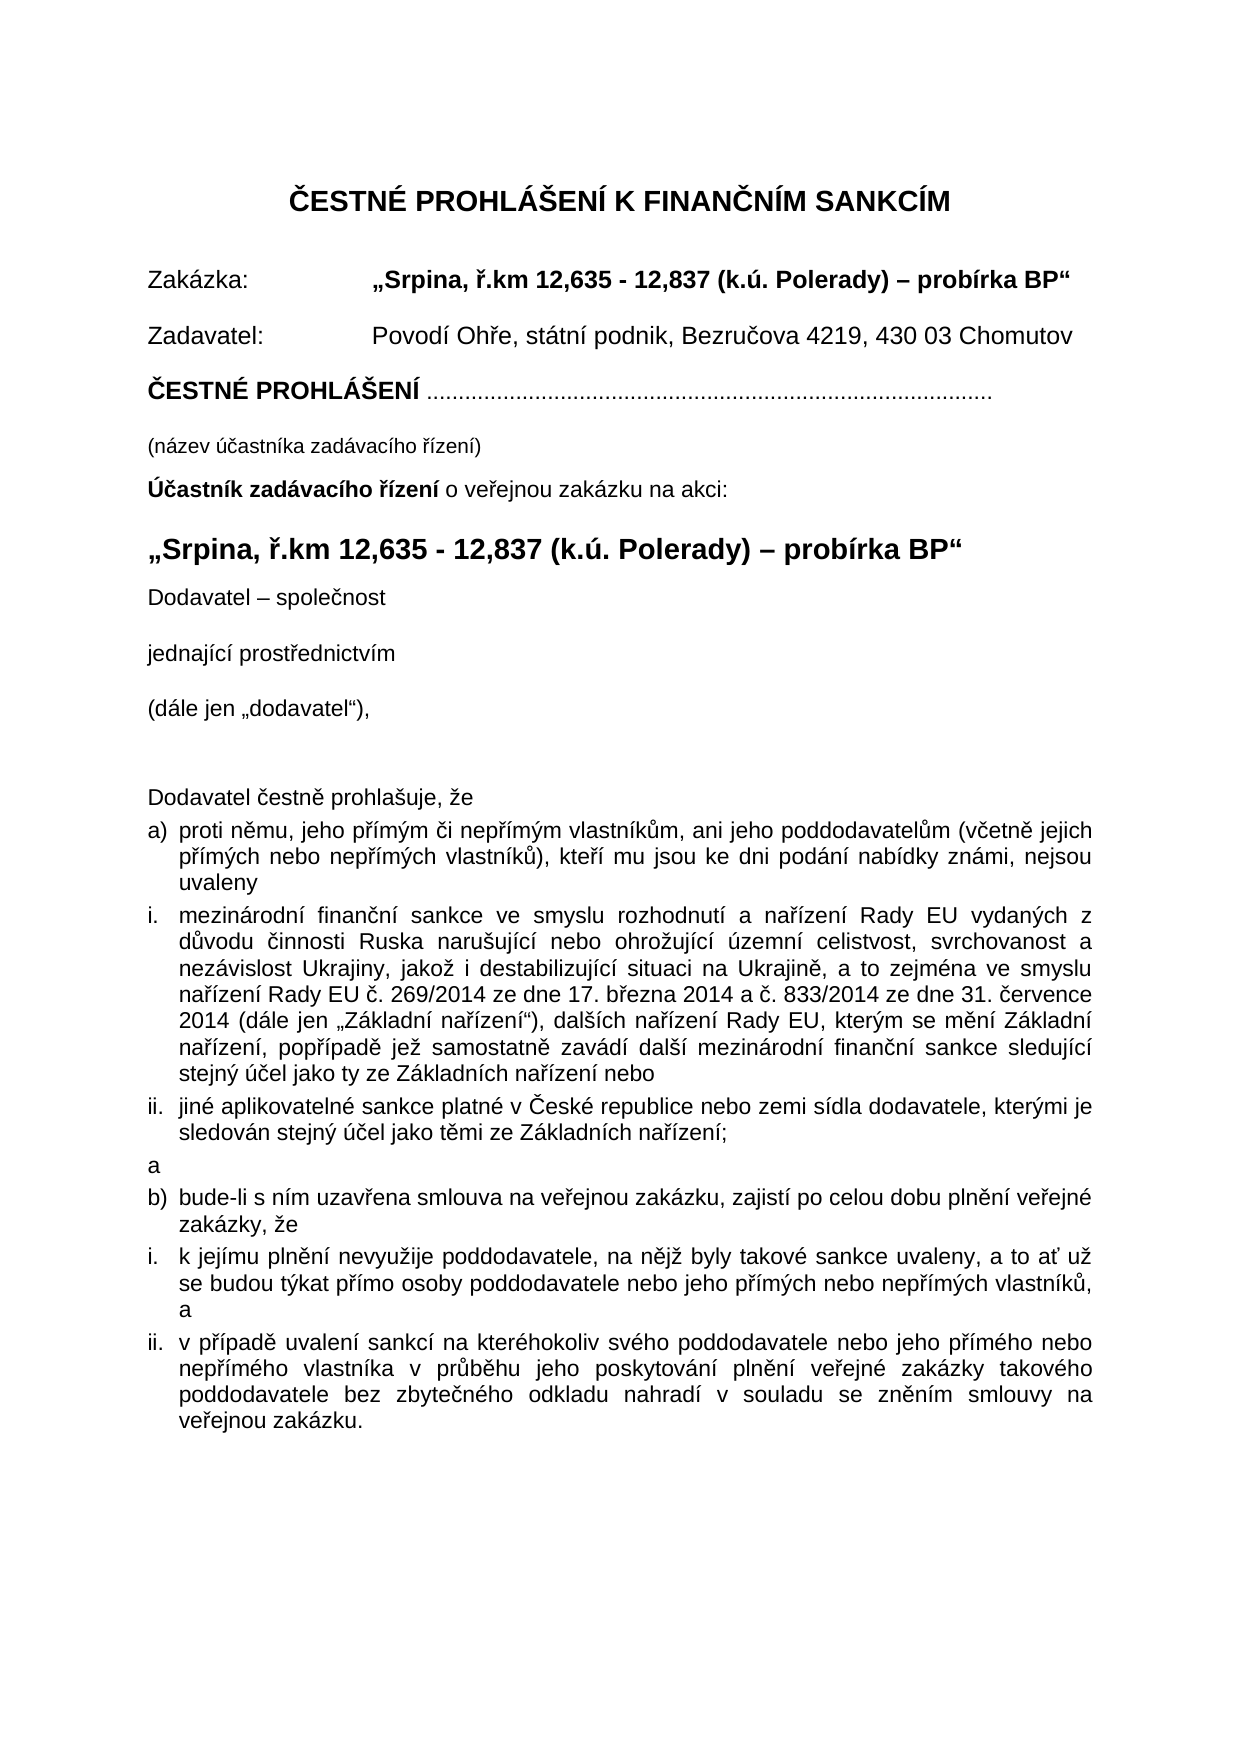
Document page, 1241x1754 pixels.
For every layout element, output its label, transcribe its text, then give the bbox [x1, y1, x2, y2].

text „Srpina, ř.km 12,635 - 12,837 (k.ú. Polerady) – probírka BP“ [147, 532, 1093, 565]
text a [147, 1152, 1093, 1178]
text (dále jen „dodavatel“), [147, 695, 1093, 721]
list v případě uvalení sankcí na kteréhokoliv svého poddodavatele nebo jeho přímého nebo nepřímého vlastníka v průběhu jeho poskytování plnění veřejné zakázky takového poddodavatele bez zbytečného odkladu nahradí v souladu se zněním smlouvy na veřejnou zakázku. [147, 1328, 1093, 1434]
text ČESTNÉ PROHLÁŠENÍ [147, 376, 1093, 405]
list k jejímu plnění nevyužije poddodavatele, na nějž byly takové sankce uvaleny, a to ať už se budou týkat přímo osoby poddodavatele nebo jeho přímých nebo nepřímých vlastníků, a [147, 1243, 1093, 1322]
text Dodavatel čestně prohlašuje, že [147, 784, 1093, 810]
text Zakázka: „Srpina, ř.km 12,635 - 12,837 (k.ú. Polerady) – probírka BP“ [147, 265, 1093, 294]
list proti němu, jeho přímým či nepřímým vlastníkům, ani jeho poddodavatelům (včetně jejich přímých nebo nepřímých vlastníků), kteří mu jsou ke dni podání nabídky známi, nejsou uvaleny [147, 817, 1093, 896]
text ČESTNÉ PROHLÁŠENÍ K FINANČNÍM SANKCÍM [147, 184, 1093, 217]
list jiné aplikovatelné sankce platné v České republice nebo zemi sídla dodavatele, kterými je sledován stejný účel jako těmi ze Základních nařízení; [147, 1093, 1093, 1145]
text Dodavatel – společnost [147, 584, 1093, 610]
list mezinárodní finanční sankce ve smyslu rozhodnutí a nařízení Rady EU vydaných z důvodu činnosti Ruska narušující nebo ohrožující územní celistvost, svrchovanost a nezávislost Ukrajiny, jakož i destabilizující situaci na Ukrajině, a to zejména ve smyslu nařízení Rady EU č. 269/2014 ze dne 17. března 2014 a č. 833/2014 ze dne 31. července 2014 (dále jen „Základní nařízení“), dalších nařízení Rady EU, kterým se mění Základní nařízení, popřípadě jež samostatně zavádí další mezinárodní finanční sankce sledující stejný účel jako ty ze Základních nařízení nebo [147, 902, 1093, 1086]
text jednající prostřednictvím [147, 639, 1093, 666]
text Zadavatel: Povodí Ohře, státní podnik, Bezručova 4219, 430 03 Chomutov [147, 321, 1093, 349]
list bude-li s ním uzavřena smlouva na veřejnou zakázku, zajistí po celou dobu plnění veřejné zakázky, že [147, 1184, 1093, 1237]
text (název účastníka zadávacího řízení) [147, 433, 1093, 457]
text Účastník zadávacího řízení o veřejnou zakázku na akci: [147, 476, 1093, 503]
